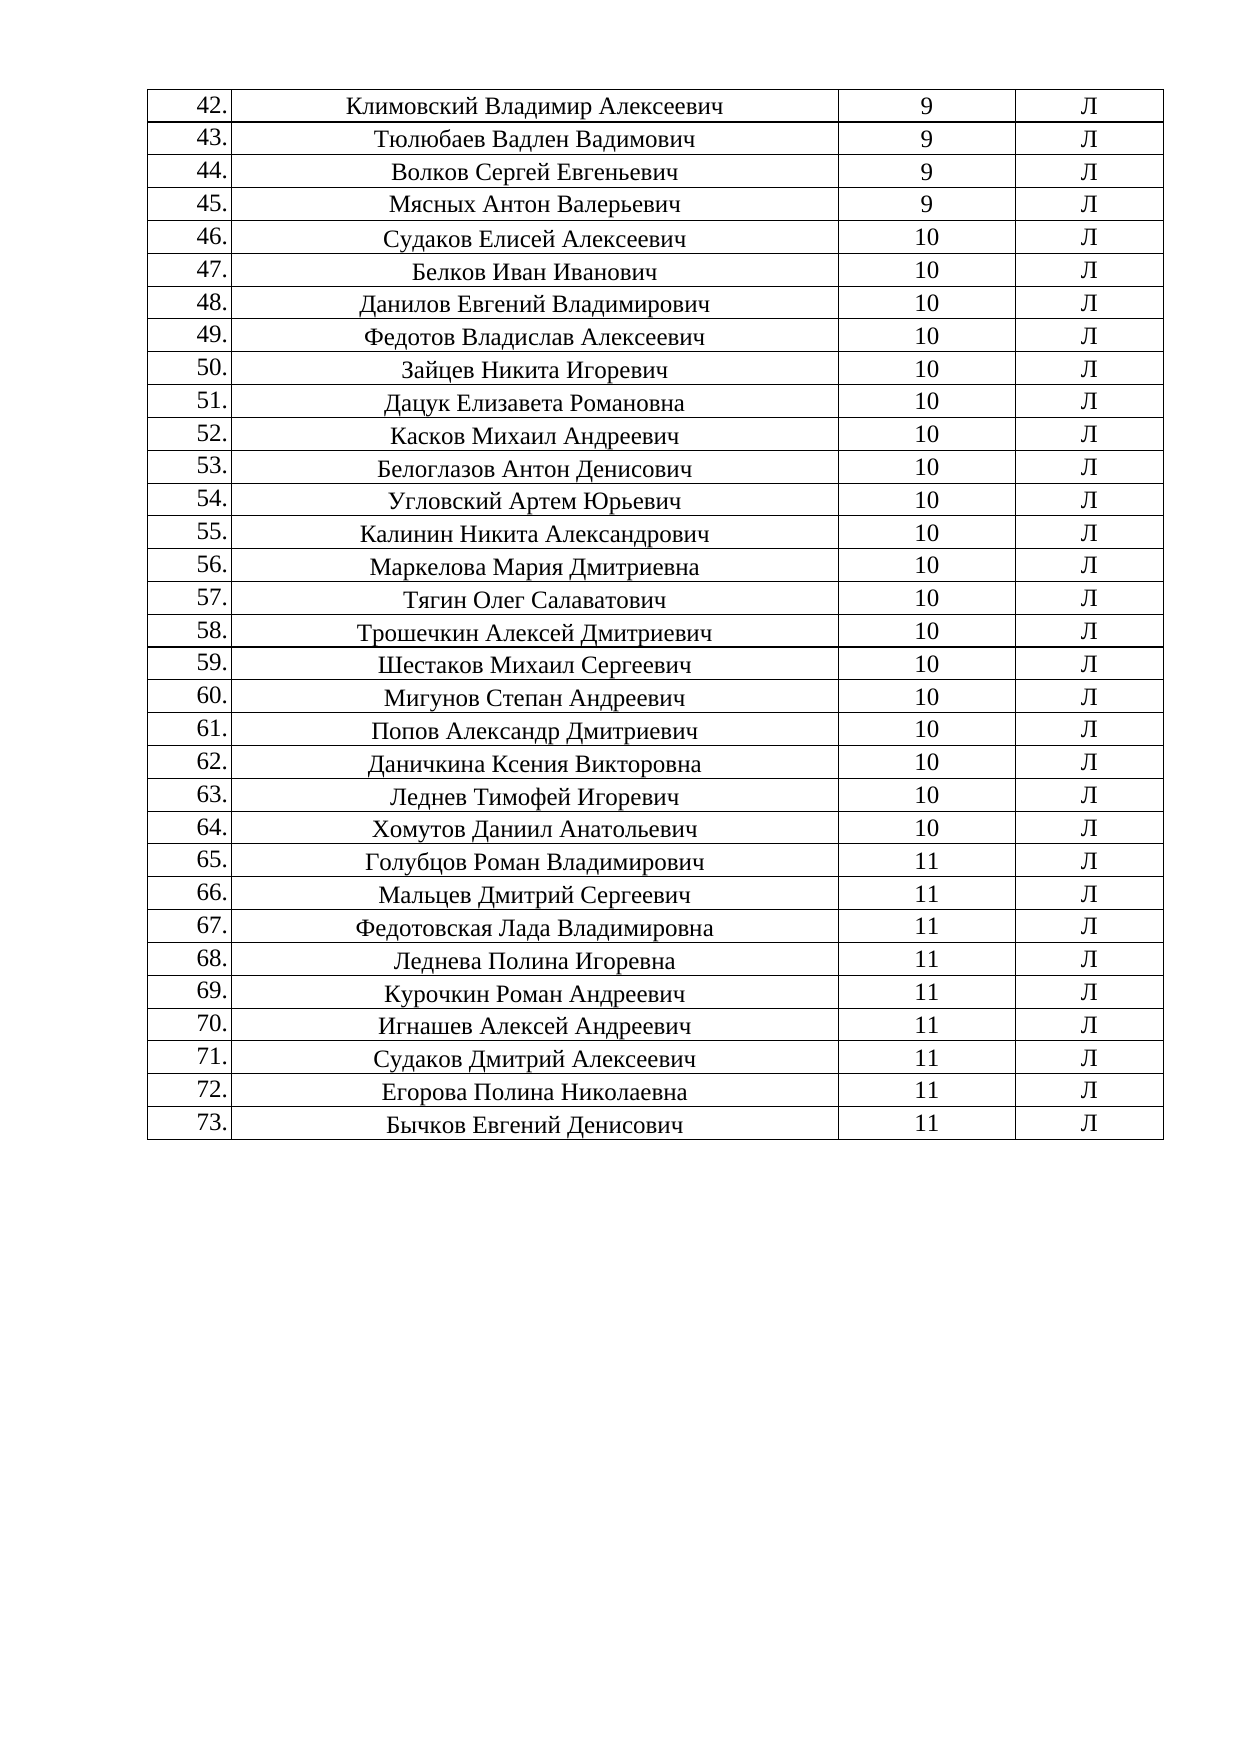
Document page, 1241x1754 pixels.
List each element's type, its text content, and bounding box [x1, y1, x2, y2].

table_cell Мигунов Степан Андреевич [232, 680, 838, 712]
table_cell Л [1016, 549, 1163, 581]
table_cell 10 [839, 680, 1015, 712]
table_cell 10 [839, 713, 1015, 745]
table_cell 10 [839, 615, 1015, 646]
table_cell Судаков Елисей Алексеевич [232, 221, 838, 253]
table_cell [148, 90, 231, 121]
table_cell 10 [839, 319, 1015, 351]
table_cell Л [1016, 287, 1163, 318]
table_cell [148, 943, 231, 974]
table_cell 10 [839, 385, 1015, 417]
table_cell Л [1016, 746, 1163, 778]
table_cell 11 [839, 1074, 1015, 1106]
table_cell Игнашев Алексей Андреевич [232, 1009, 838, 1040]
table_cell [148, 221, 231, 253]
table_cell Л [1016, 418, 1163, 449]
table_cell [148, 155, 231, 187]
table_cell [148, 123, 231, 154]
table_cell [148, 680, 231, 712]
table_cell Л [1016, 1074, 1163, 1106]
table_cell Курочкин Роман Андреевич [232, 976, 838, 1007]
table_cell [148, 352, 231, 384]
table_cell 10 [839, 451, 1015, 482]
table_cell Л [1016, 943, 1163, 974]
table_cell [148, 319, 231, 351]
table_cell [148, 1074, 231, 1106]
table_cell [148, 188, 231, 220]
table_cell Судаков Дмитрий Алексеевич [232, 1041, 838, 1073]
table_cell Л [1016, 385, 1163, 417]
table_cell Л [1016, 155, 1163, 187]
table_cell 10 [839, 746, 1015, 778]
table_cell Маркелова Мария Дмитриевна [232, 549, 838, 581]
table_cell Л [1016, 713, 1163, 745]
table_cell Тюлюбаев Вадлен Вадимович [232, 123, 838, 154]
table_cell [148, 254, 231, 286]
table_cell [148, 713, 231, 745]
table_cell [148, 549, 231, 581]
table_cell Леднева Полина Игоревна [232, 943, 838, 974]
table_cell Дацук Елизавета Романовна [232, 385, 838, 417]
table_cell [148, 1009, 231, 1040]
table_cell 11 [839, 943, 1015, 974]
table_cell 10 [839, 254, 1015, 286]
table_cell 9 [839, 188, 1015, 220]
table_cell Л [1016, 1009, 1163, 1040]
table_cell Л [1016, 188, 1163, 220]
table_cell Касков Михаил Андреевич [232, 418, 838, 449]
table_cell [148, 648, 231, 679]
table_cell [148, 1107, 231, 1139]
table_cell [148, 418, 231, 449]
table_cell 9 [839, 155, 1015, 187]
table_cell Белков Иван Иванович [232, 254, 838, 286]
table_cell Л [1016, 352, 1163, 384]
table_cell Данилов Евгений Владимирович [232, 287, 838, 318]
table_cell Голубцов Роман Владимирович [232, 844, 838, 876]
table_cell Егорова Полина Николаевна [232, 1074, 838, 1106]
table_cell 10 [839, 582, 1015, 614]
table_cell Л [1016, 844, 1163, 876]
table_cell 11 [839, 1009, 1015, 1040]
table_cell Федотовская Лада Владимировна [232, 910, 838, 942]
table_cell 11 [839, 844, 1015, 876]
table_cell 10 [839, 221, 1015, 253]
table_cell Даничкина Ксения Викторовна [232, 746, 838, 778]
table_cell 9 [839, 123, 1015, 154]
table_cell Волков Сергей Евгеньевич [232, 155, 838, 187]
table_cell Шестаков Михаил Сергеевич [232, 648, 838, 679]
table_cell 9 [839, 90, 1015, 121]
table_cell Л [1016, 779, 1163, 811]
table_cell 10 [839, 516, 1015, 548]
table_cell [148, 976, 231, 1007]
table_cell 10 [839, 418, 1015, 449]
table_cell Угловский Артем Юрьевич [232, 484, 838, 515]
table_cell 10 [839, 779, 1015, 811]
table_cell [148, 516, 231, 548]
table_cell [148, 385, 231, 417]
table_cell Калинин Никита Александрович [232, 516, 838, 548]
table_cell Л [1016, 680, 1163, 712]
table_cell [148, 287, 231, 318]
table_cell [148, 812, 231, 843]
table_cell Л [1016, 254, 1163, 286]
table_cell 10 [839, 648, 1015, 679]
table_cell Л [1016, 812, 1163, 843]
table_cell [148, 582, 231, 614]
table_cell Зайцев Никита Игоревич [232, 352, 838, 384]
table_cell [148, 877, 231, 909]
table_cell [148, 1041, 231, 1073]
table_cell Хомутов Даниил Анатольевич [232, 812, 838, 843]
table_cell 11 [839, 976, 1015, 1007]
table_cell Л [1016, 451, 1163, 482]
table_cell Попов Александр Дмитриевич [232, 713, 838, 745]
table_cell 11 [839, 1041, 1015, 1073]
table_cell Л [1016, 90, 1163, 121]
table_cell 10 [839, 287, 1015, 318]
table_cell [148, 746, 231, 778]
table_cell Мясных Антон Валерьевич [232, 188, 838, 220]
table_cell [148, 779, 231, 811]
table_cell Л [1016, 976, 1163, 1007]
table_cell Л [1016, 1041, 1163, 1073]
table_cell [148, 844, 231, 876]
table_cell 11 [839, 1107, 1015, 1139]
table_cell Тягин Олег Салаватович [232, 582, 838, 614]
table_cell [148, 484, 231, 515]
table_cell Белоглазов Антон Денисович [232, 451, 838, 482]
table_cell Климовский Владимир Алексеевич [232, 90, 838, 121]
table_cell Л [1016, 910, 1163, 942]
table_cell Л [1016, 1107, 1163, 1139]
table_cell Леднев Тимофей Игоревич [232, 779, 838, 811]
table_cell 10 [839, 484, 1015, 515]
table_cell Л [1016, 123, 1163, 154]
table_cell [148, 910, 231, 942]
table_cell 10 [839, 812, 1015, 843]
table_cell Л [1016, 615, 1163, 646]
table_cell Федотов Владислав Алексеевич [232, 319, 838, 351]
table_cell Л [1016, 582, 1163, 614]
table_cell [148, 451, 231, 482]
table_cell Бычков Евгений Денисович [232, 1107, 838, 1139]
table_cell Л [1016, 484, 1163, 515]
table_cell Л [1016, 516, 1163, 548]
table_cell Трошечкин Алексей Дмитриевич [232, 615, 838, 646]
table_cell 10 [839, 549, 1015, 581]
table_cell 11 [839, 910, 1015, 942]
table_cell 11 [839, 877, 1015, 909]
table_cell Л [1016, 319, 1163, 351]
table_cell [148, 615, 231, 646]
table_cell Мальцев Дмитрий Сергеевич [232, 877, 838, 909]
table_cell Л [1016, 648, 1163, 679]
table_cell Л [1016, 221, 1163, 253]
table_cell Л [1016, 877, 1163, 909]
table_cell 10 [839, 352, 1015, 384]
